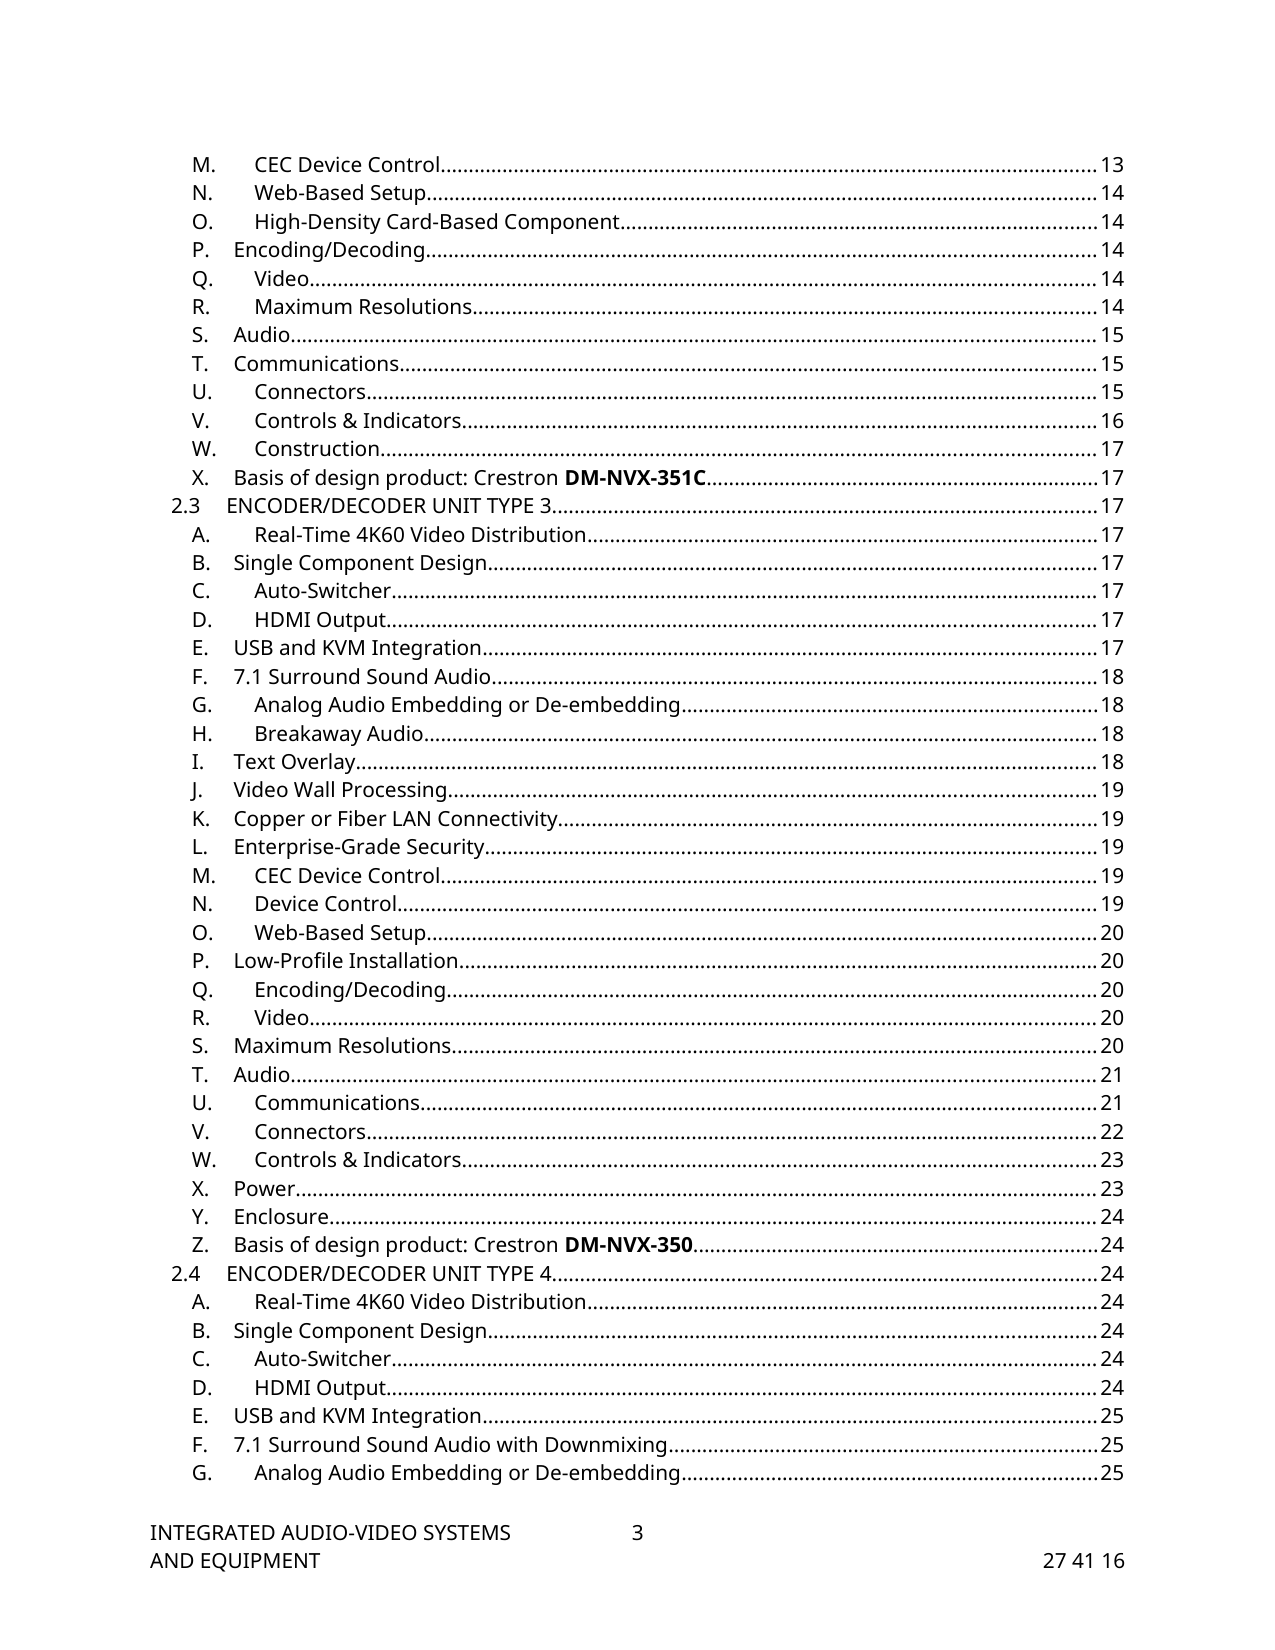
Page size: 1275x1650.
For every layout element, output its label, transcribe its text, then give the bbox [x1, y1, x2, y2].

text U. Communications 21 [192, 1088, 1125, 1117]
text K. Copper or Fiber LAN Connectivity 19 [192, 804, 1125, 832]
text Q. Encoding/Decoding 20 [192, 975, 1125, 1003]
text V. Controls & Indicators 16 [192, 406, 1125, 434]
text J. Video Wall Processing 19 [192, 776, 1125, 804]
text C. Auto-Switcher 24 [192, 1344, 1125, 1373]
text B. Single Component Design 24 [192, 1316, 1125, 1344]
text G. Analog Audio Embedding or De-embedding 18 [192, 690, 1125, 719]
text W. Controls & Indicators 23 [192, 1145, 1125, 1174]
text C. Auto-Switcher 17 [192, 577, 1125, 605]
text N. Device Control 19 [192, 889, 1125, 918]
text V. Connectors 22 [192, 1117, 1125, 1145]
text B. Single Component Design 17 [192, 548, 1125, 577]
text A. Real-Time 4K60 Video Distribution 17 [192, 520, 1125, 548]
text F. 7.1 Surround Sound Audio with Downmixing 25 [192, 1430, 1125, 1458]
text W. Construction 17 [192, 434, 1125, 463]
text E. USB and KVM Integration 25 [192, 1401, 1125, 1430]
text O. Web-Based Setup 20 [192, 918, 1125, 946]
text G. Analog Audio Embedding or De-embedding 25 [192, 1458, 1125, 1487]
text F. 7.1 Surround Sound Audio 18 [192, 662, 1125, 690]
text E. USB and KVM Integration 17 [192, 633, 1125, 662]
text X. Power 23 [192, 1174, 1125, 1202]
text T. Communications 15 [192, 349, 1125, 377]
text Q. Video 14 [192, 264, 1125, 292]
text D. HDMI Output 24 [192, 1373, 1125, 1401]
text 2.3 ENCODER/DECODER UNIT TYPE 3 17 [171, 491, 1125, 520]
text M. CEC Device Control 19 [192, 861, 1125, 889]
text X. Basis of design product: Crestron DM-NVX-351C 17 [192, 463, 1125, 491]
text A. Real-Time 4K60 Video Distribution 24 [192, 1287, 1125, 1316]
text Z. Basis of design product: Crestron DM-NVX-350 24 [192, 1231, 1125, 1259]
text 2.4 ENCODER/DECODER UNIT TYPE 4 24 [171, 1259, 1125, 1287]
text R. Video 20 [192, 1003, 1125, 1032]
text O. High-Density Card-Based Component 14 [192, 207, 1125, 235]
text R. Maximum Resolutions 14 [192, 292, 1125, 321]
text H. Breakaway Audio 18 [192, 719, 1125, 747]
text T. Audio 21 [192, 1060, 1125, 1088]
text U. Connectors 15 [192, 377, 1125, 406]
text P. Encoding/Decoding 14 [192, 235, 1125, 264]
text I. Text Overlay 18 [192, 747, 1125, 776]
text S. Maximum Resolutions 20 [192, 1032, 1125, 1060]
text P. Low-Profile Installation 20 [192, 946, 1125, 975]
text Y. Enclosure 24 [192, 1202, 1125, 1231]
text S. Audio 15 [192, 321, 1125, 349]
text L. Enterprise-Grade Security 19 [192, 832, 1125, 861]
text D. HDMI Output 17 [192, 605, 1125, 633]
text M. CEC Device Control 13 [192, 150, 1125, 178]
text N. Web-Based Setup 14 [192, 178, 1125, 207]
